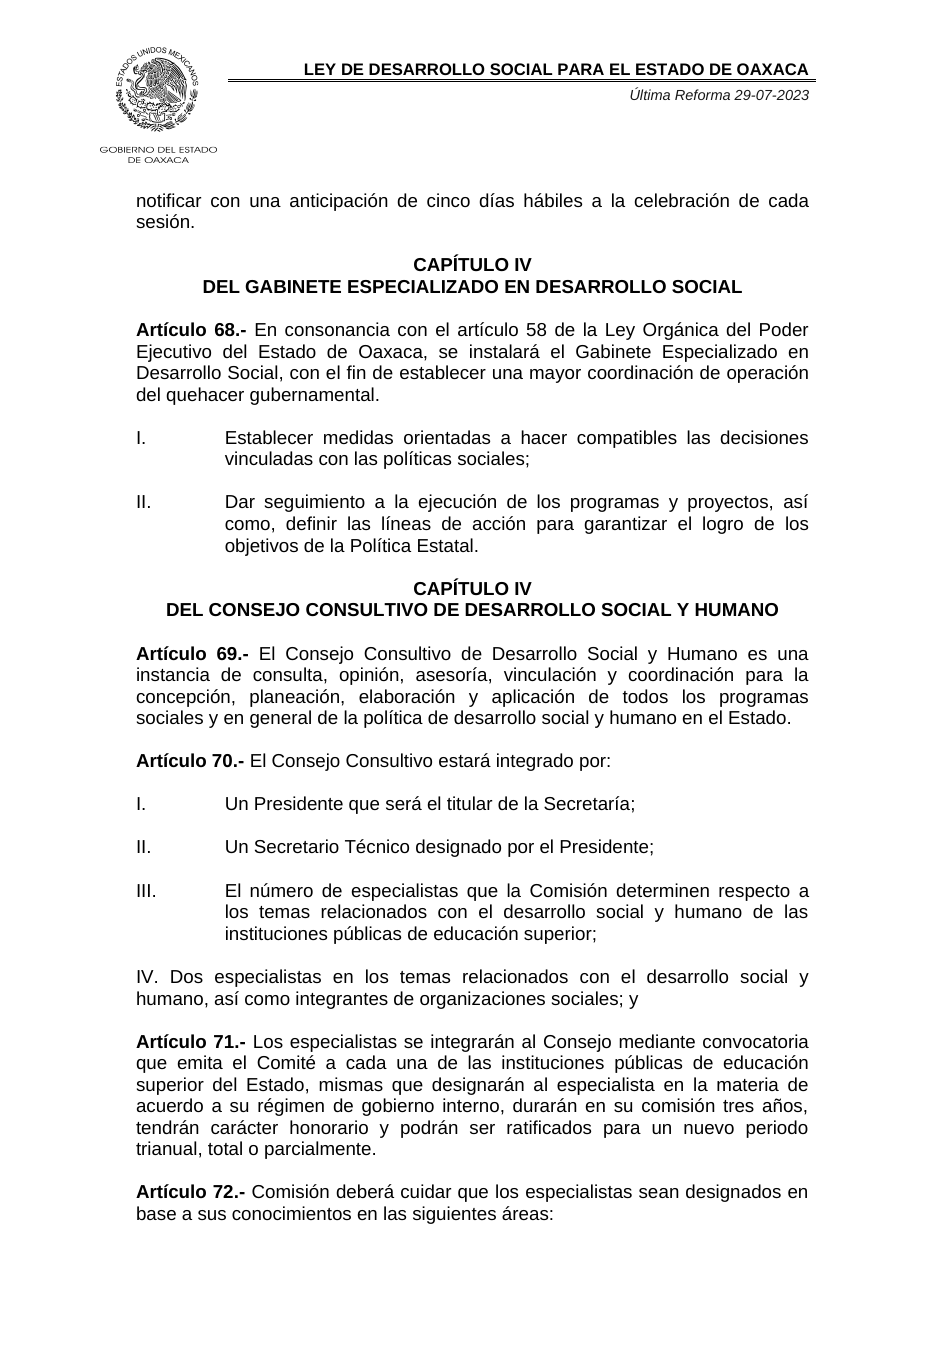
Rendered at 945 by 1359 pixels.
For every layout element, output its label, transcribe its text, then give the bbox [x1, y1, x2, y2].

text CAPÍTULO IV [136, 254, 809, 276]
text II. Dar seguimiento a la ejecución de los programas y proyectos, así como, definir las líneas de acción para garantizar el logro de los objetivos de la Política Estatal. [136, 491, 809, 556]
text DEL GABINETE ESPECIALIZADO EN DESARROLLO SOCIAL [136, 276, 809, 297]
text CAPÍTULO IV [136, 578, 809, 599]
text I. Un Presidente que será el titular de la Secretaría; [136, 793, 809, 815]
text IV. Dos especialistas en los temas relacionados con el desarrollo social y humano, así como integrantes de organizaciones sociales; y [136, 966, 809, 1009]
text DEL CONSEJO CONSULTIVO DE DESARROLLO SOCIAL Y HUMANO [136, 599, 809, 621]
picture [97, 44, 220, 166]
text Artículo 69.- El Consejo Consultivo de Desarrollo Social y Humano es una instancia de consulta, opinión, asesoría, vinculación y coordinación para la concepción, planeación, elaboración y aplicación de todos los programas sociales y en general de la política de desarrollo social y humano en el Estado. [136, 642, 809, 728]
text I. Establecer medidas orientadas a hacer compatibles las decisiones vinculadas con las políticas sociales; [136, 427, 809, 470]
text Artículo 68.- En consonancia con el artículo 58 de la Ley Orgánica del Poder Ejecutivo del Estado de Oaxaca, se instalará el Gabinete Especializado en Desarrollo Social, con el fin de establecer una mayor coordinación de operación del quehacer gubernamental. [136, 319, 809, 405]
text Artículo 71.- Los especialistas se integrarán al Consejo mediante convocatoria que emita el Comité a cada una de las instituciones públicas de educación superior del Estado, mismas que designarán al especialista en la materia de acuerdo a su régimen de gobierno interno, durarán en su comisión tres años, tendrán carácter honorario y podrán ser ratificados para un nuevo periodo trianual, total o parcialmente. [136, 1030, 809, 1160]
text II. Un Secretario Técnico designado por el Presidente; [136, 836, 809, 858]
text III. El número de especialistas que la Comisión determinen respecto a los temas relacionados con el desarrollo social y humano de las instituciones públicas de educación superior; [136, 879, 809, 944]
text Artículo 70.- El Consejo Consultivo estará integrado por: [136, 750, 809, 772]
text Artículo 72.- Comisión deberá cuidar que los especialistas sean designados en base a sus conocimientos en las siguientes áreas: [136, 1181, 809, 1224]
